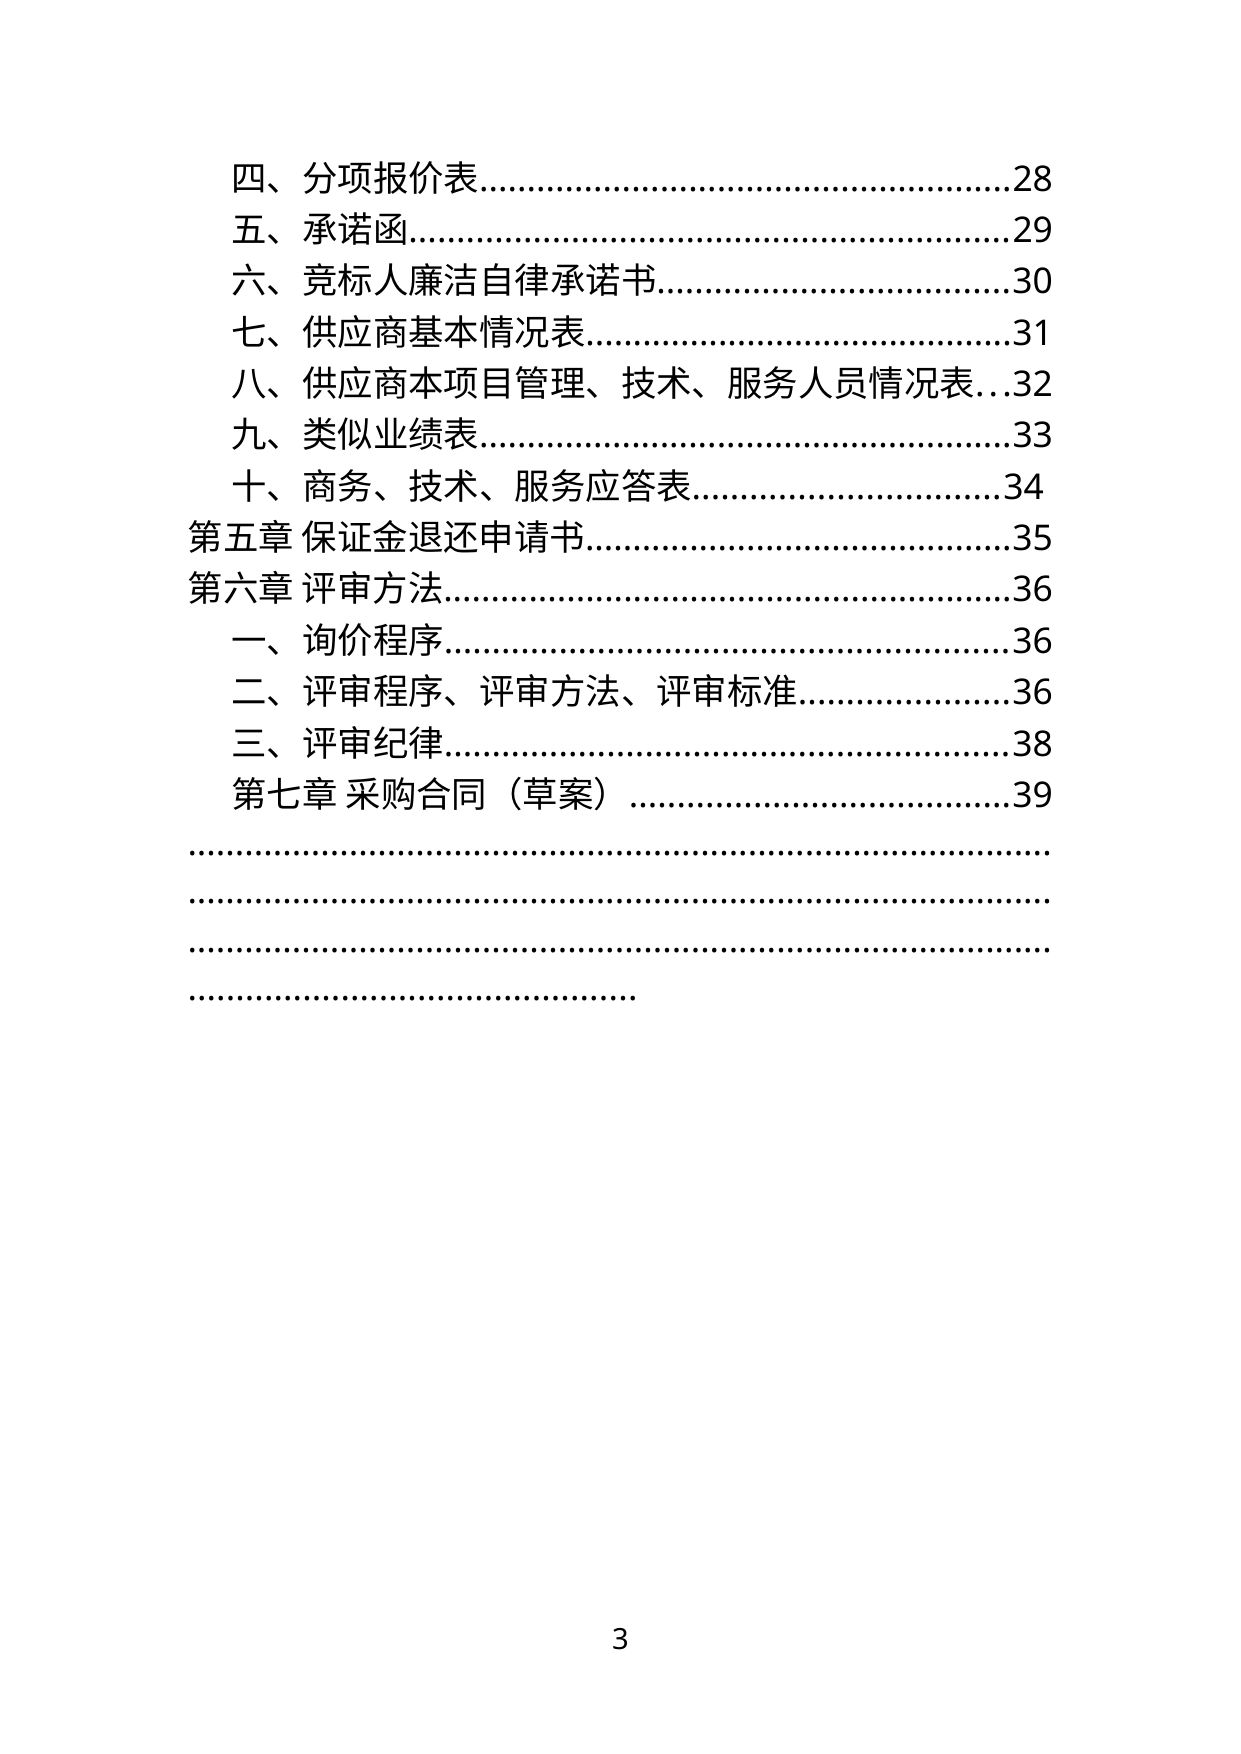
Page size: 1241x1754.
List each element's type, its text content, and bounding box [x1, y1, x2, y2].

text 第五章 保证金退还申请书 35 [187, 509, 1053, 561]
text 二、评审程序、评审方法、评审标准 36 [231, 663, 1053, 715]
text 四、分项报价表 28 [231, 150, 1053, 201]
text 五、承诺函 29 [231, 201, 1053, 253]
text 六、竞标人廉洁自律承诺书 30 [231, 253, 1053, 304]
text 十、商务、技术、服务应答表 34 [187, 458, 1053, 509]
text 三、评审纪律 38 [231, 715, 1053, 766]
text 第七章 采购合同（草案） 39 [231, 766, 1053, 818]
text 七、供应商基本情况表 31 [231, 304, 1053, 355]
text 九、类似业绩表 33 [187, 407, 1053, 458]
text 八、供应商本项目管理、技术、服务人员情况表 32 [231, 355, 1053, 407]
text 第六章 评审方法 36 [187, 561, 1053, 612]
text 一、询价程序 36 [231, 612, 1053, 663]
